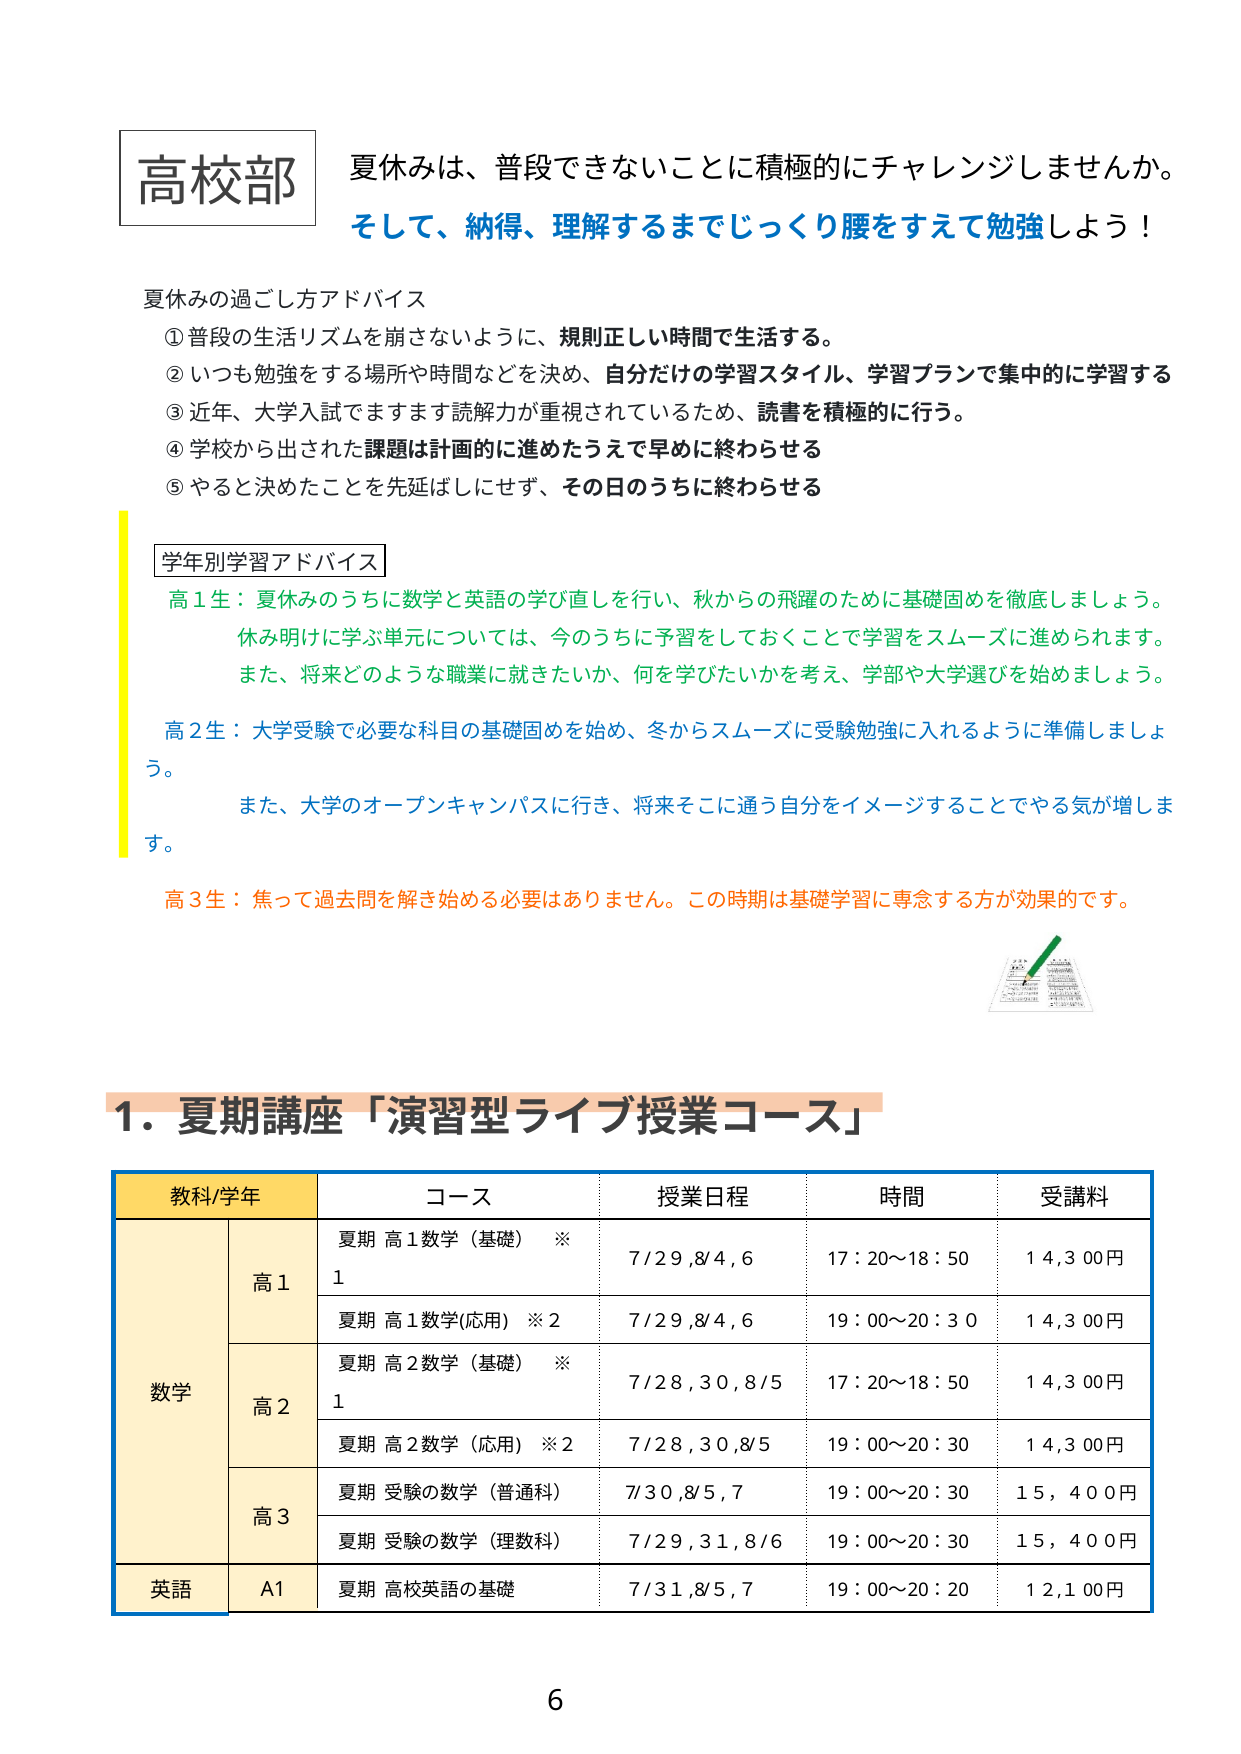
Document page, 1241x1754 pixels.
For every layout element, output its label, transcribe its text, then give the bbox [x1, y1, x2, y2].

table_cell 1４,３00円 [998, 1420, 1150, 1467]
table_cell 数学 [116, 1220, 228, 1563]
table_cell 夏期 高１数学(応用) ※２ [318, 1296, 599, 1343]
table_cell 19：00～20：30 [806, 1516, 998, 1563]
table_cell 夏期 受験の数学（理数科） [318, 1516, 599, 1563]
table_cell 夏期 高校英語の基礎 [318, 1565, 599, 1611]
table_cell ７/２８ , ３０ , 8/５ [599, 1420, 806, 1467]
table_header 受講料 [998, 1174, 1150, 1218]
table_cell A1 [229, 1565, 318, 1611]
table_cell ７/２９ , 8/４ , ６ [599, 1296, 806, 1343]
table_cell 高２ [229, 1344, 317, 1467]
table_cell 夏期 受験の数学（普通科） [318, 1468, 599, 1515]
picture [982, 932, 1098, 1016]
text 1．夏期講座「演習型ライブ授業コース」 [112, 1076, 1128, 1151]
table_header 授業日程 [599, 1174, 806, 1218]
table_cell ７/２８ , ３０ , ８/５ [599, 1344, 806, 1419]
table_cell 7/３０ , 8/５ , ７ [599, 1468, 806, 1515]
table_cell ７/３１ , 8/５ , ７ [599, 1565, 806, 1611]
table_cell 19：00～20：3０ [806, 1296, 998, 1343]
table_header 時間 [806, 1174, 998, 1218]
table_cell ７/２９ , 8/４ , ６ [599, 1220, 806, 1295]
table_cell 19：00～20：30 [806, 1468, 998, 1515]
table_header コース [318, 1174, 599, 1218]
table_cell 19：00～20：30 [806, 1420, 998, 1467]
table_cell ７/２９ , ３１ , ８/６ [599, 1516, 806, 1563]
table_cell 高１ [229, 1220, 317, 1343]
table_cell 英語 *３ [116, 1565, 228, 1611]
table_cell 高３ [229, 1468, 317, 1563]
table_cell １５，４００円 [998, 1468, 1150, 1515]
table_cell 17：20～18：50 [806, 1220, 998, 1295]
table_cell １５，４００円 [998, 1516, 1150, 1563]
table_cell 1２,１00円 数併９,９00円 [998, 1565, 1150, 1611]
table_cell 19：00～20：20 [806, 1565, 998, 1611]
table_cell 夏期 高１数学（基礎） ※１ [318, 1220, 599, 1295]
table_cell 夏期 高２数学（応用) ※２ [318, 1420, 599, 1467]
table_cell 1４,３00円 [998, 1296, 1150, 1343]
table_cell 17：20～18：50 [806, 1344, 998, 1419]
table_cell 1４,３00円 [998, 1344, 1150, 1419]
table_cell 1４,３00円 [998, 1220, 1150, 1295]
table_cell 夏期 高２数学（基礎） ※１ [318, 1344, 599, 1419]
table_header 教科/学年 [116, 1174, 317, 1218]
